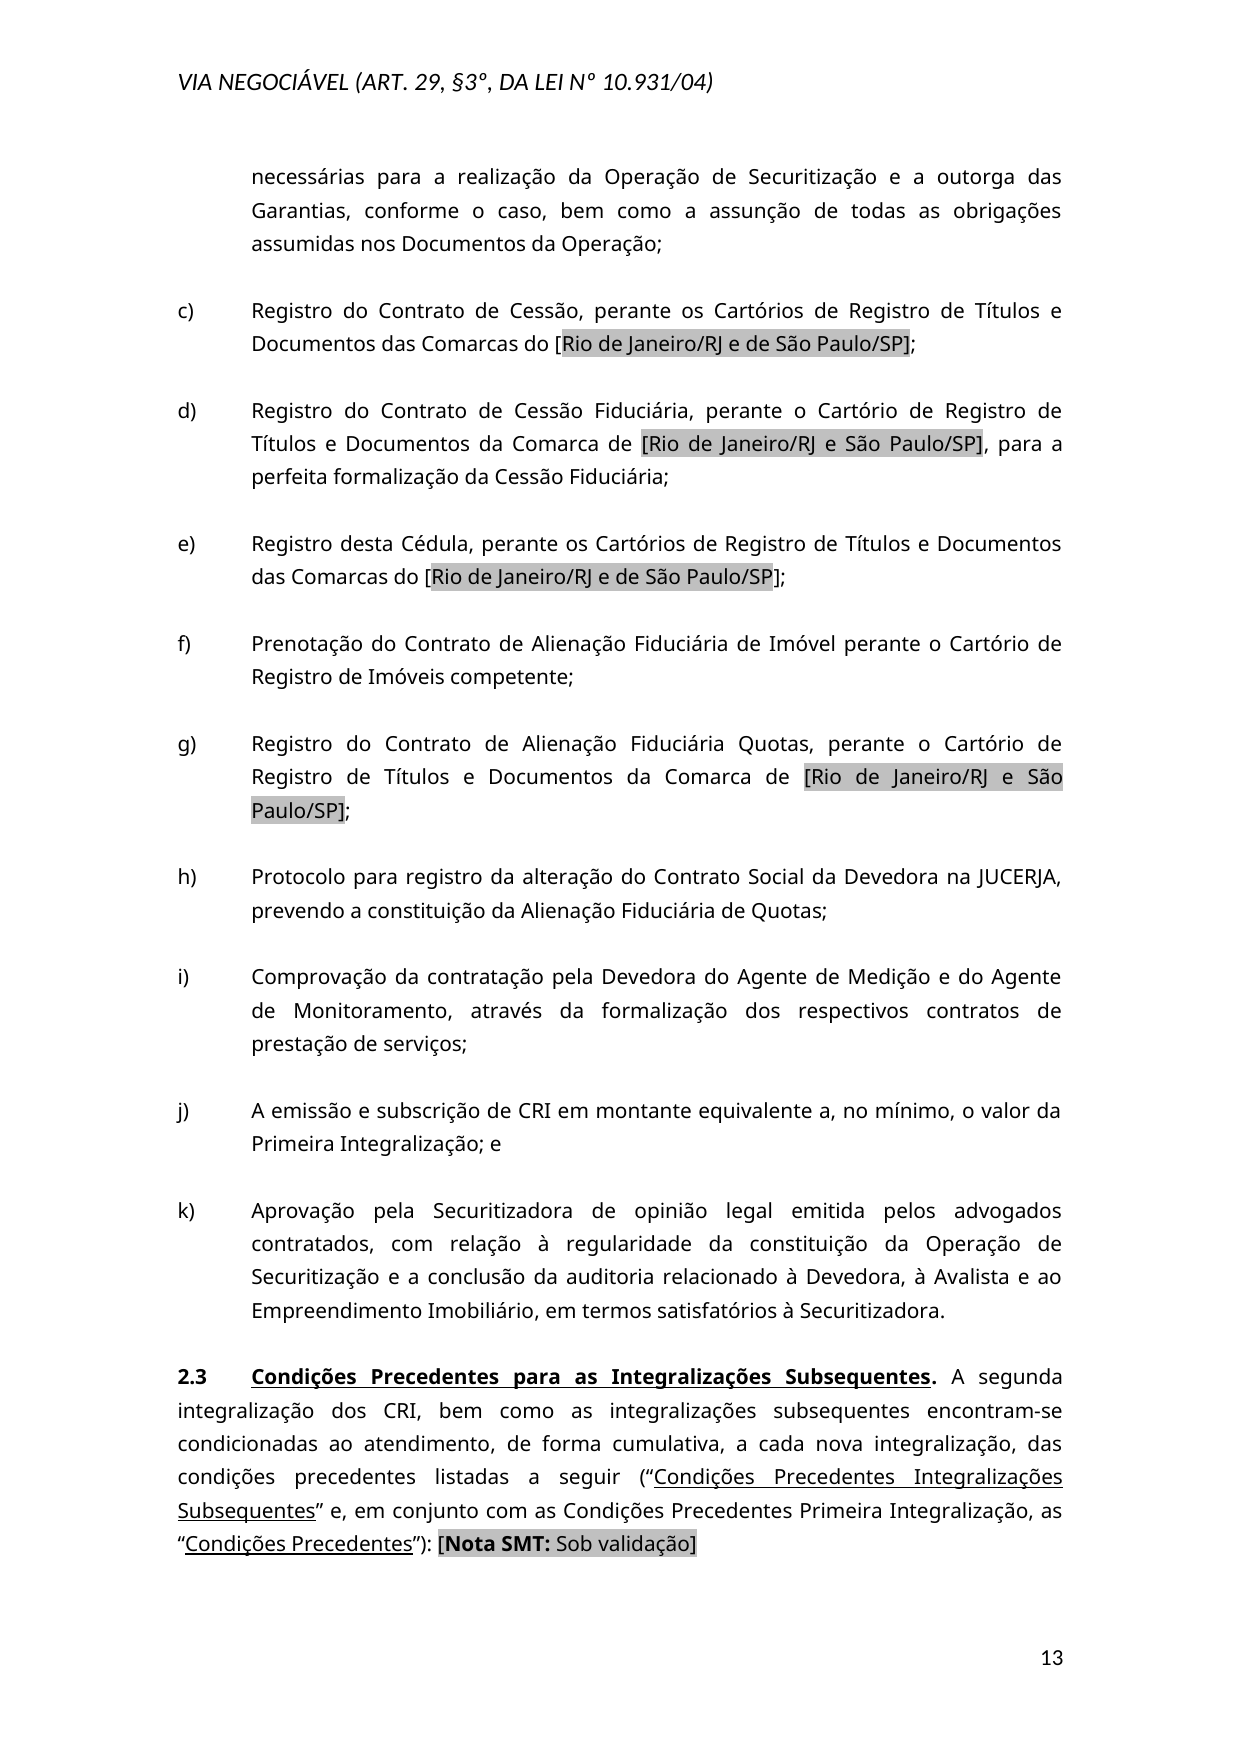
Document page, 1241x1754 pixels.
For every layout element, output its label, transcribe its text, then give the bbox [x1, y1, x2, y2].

list Registro do Contrato de Cessão Fiduciária, perante o Cartório de Registro de Títulos e Documentos da Comarca de [Rio de Janeiro/RJ e São Paulo/SP], para a perfeita formalização da Cessão Fiduciária; [177, 391, 1063, 491]
list Aprovação pela Securitizadora de opinião legal emitida pelos advogados contratados, com relação à regularidade da constituição da Operação de Securitização e a conclusão da auditoria relacionado à Devedora, à Avalista e ao Empreendimento Imobiliário, em termos satisfatórios à Securitizadora. [177, 1191, 1063, 1325]
list Prenotação do Contrato de Alienação Fiduciária de Imóvel perante o Cartório de Registro de Imóveis competente; [177, 625, 1063, 691]
list Comprovação da contratação pela Devedora do Agente de Medição e do Agente de Monitoramento, através da formalização dos respectivos contratos de prestação de serviços; [177, 958, 1063, 1058]
list Registro do Contrato de Alienação Fiduciária Quotas, perante o Cartório de Registro de Títulos e Documentos da Comarca de [Rio de Janeiro/RJ e São Paulo/SP]; [177, 725, 1063, 825]
list Condições Precedentes para as Integralizações Subsequentes. A segunda integralização dos CRI, bem como as integralizações subsequentes encontram-se condicionadas ao atendimento, de forma cumulativa, a cada nova integralização, das condições precedentes listadas a seguir (“Condições Precedentes Integralizações Subsequentes” e, em conjunto com as Condições Precedentes Primeira Integralização, as “Condições Precedentes”): [Nota SMT: Sob validação] [177, 1358, 1063, 1558]
list Registro do Contrato de Cessão, perante os Cartórios de Registro de Títulos e Documentos das Comarcas do [Rio de Janeiro/RJ e de São Paulo/SP]; [177, 291, 1063, 358]
list A emissão e subscrição de CRI em montante equivalente a, no mínimo, o valor da Primeira Integralização; e [177, 1091, 1063, 1158]
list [177, 158, 1063, 258]
list Protocolo para registro da alteração do Contrato Social da Devedora na JUCERJA, prevendo a constituição da Alienação Fiduciária de Quotas; [177, 858, 1063, 925]
list Registro desta Cédula, perante os Cartórios de Registro de Títulos e Documentos das Comarcas do [Rio de Janeiro/RJ e de São Paulo/SP]; [177, 525, 1063, 591]
